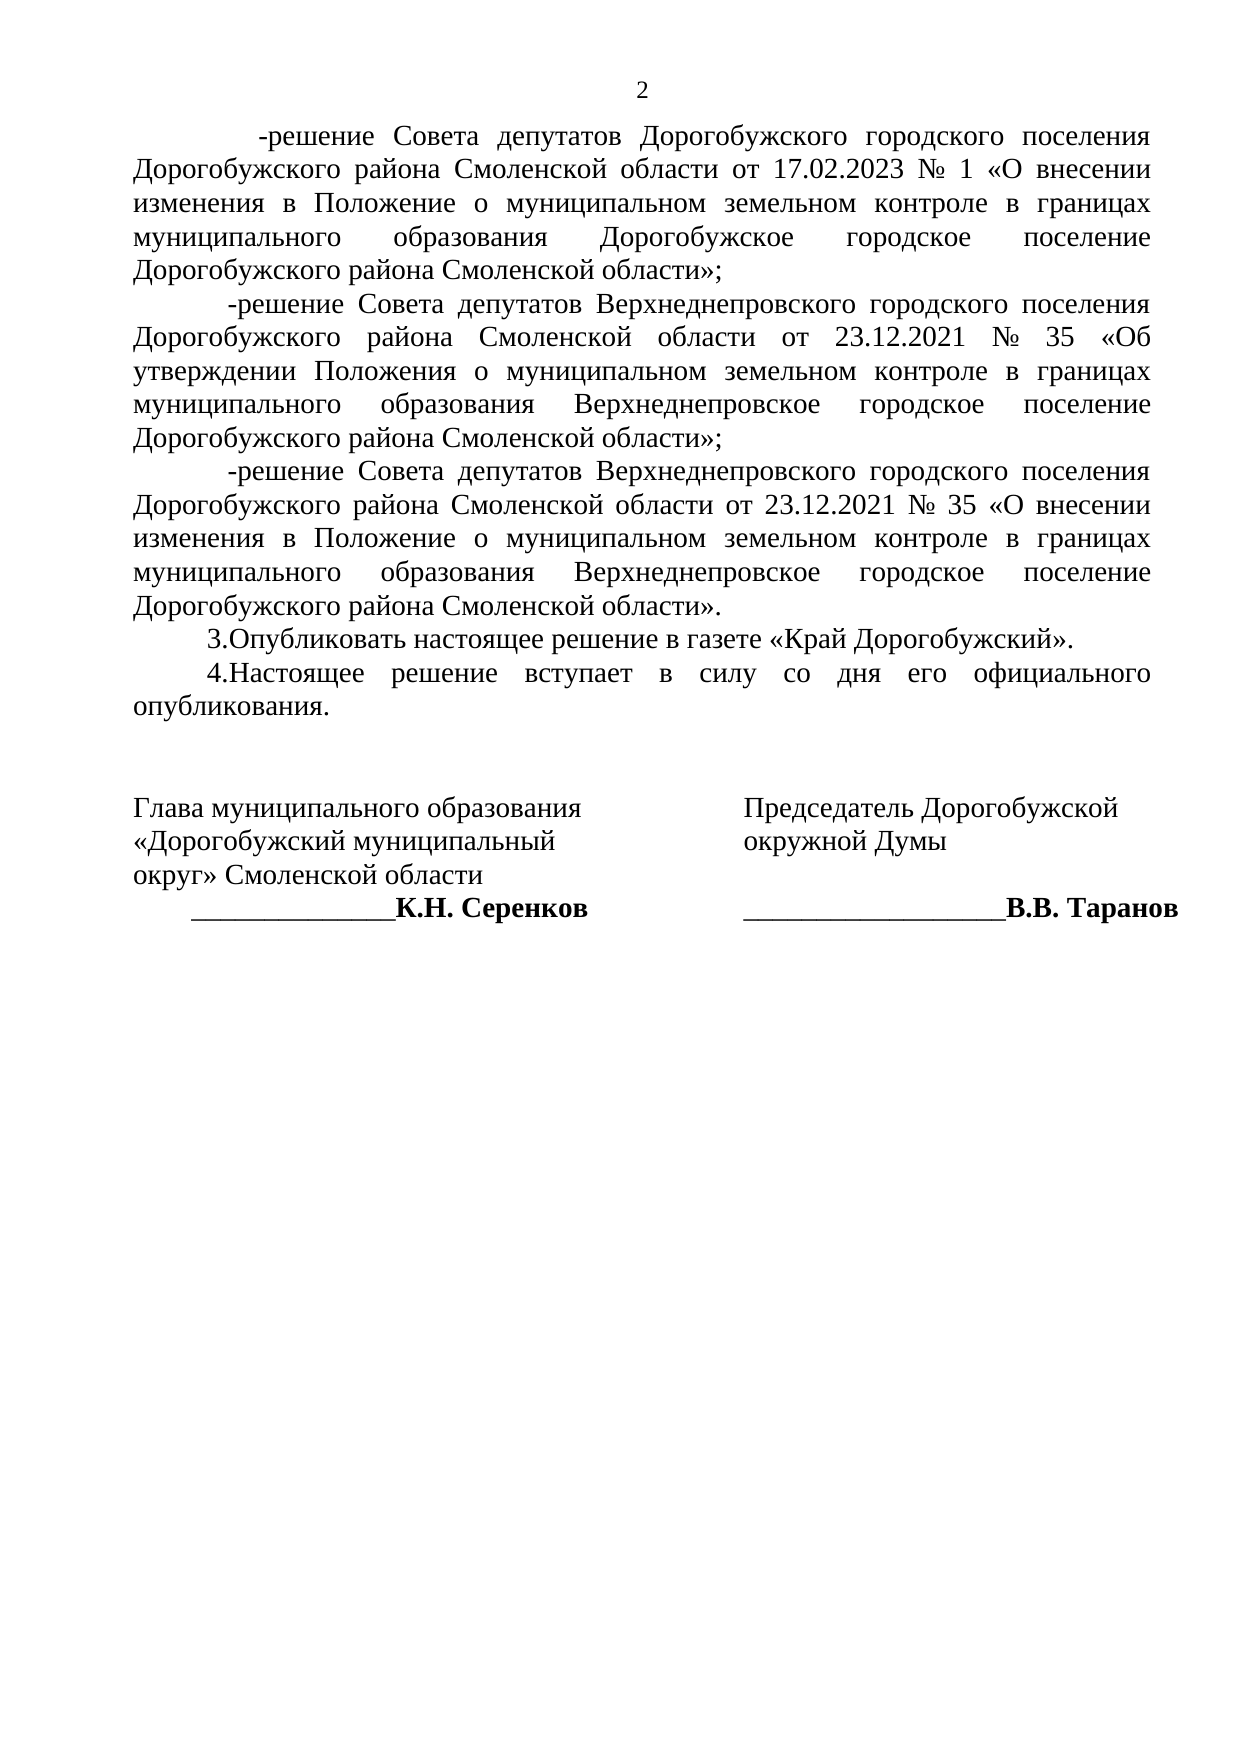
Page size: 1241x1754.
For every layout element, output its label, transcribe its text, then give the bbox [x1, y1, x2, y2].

table_header Глава муниципального образования «Дорогобужский муниципальный округ» Смоленской области ______________К.Н. Серенков [122, 756, 657, 1662]
title -решение Совета депутатов Верхнеднепровского городского поселения Дорогобужского района Смоленской области от 23.12.2021 № 35 «О внесении изменения в Положение о муниципальном земельном контроле в границах муниципального образования Верхнеднепровское городское поселение Дорогобужского района Смоленской области». [133, 453, 1152, 621]
title -решение Совета депутатов Верхнеднепровского городского поселения Дорогобужского района Смоленской области от 23.12.2021 № 35 «Об утверждении Положения о муниципальном земельном контроле в границах муниципального образования Верхнеднепровское городское поселение Дорогобужского района Смоленской области»; [133, 286, 1152, 453]
text 3.Опубликовать настоящее решение в газете «Край Дорогобужский». [133, 621, 1142, 655]
title -решение Совета депутатов Дорогобужского городского поселения Дорогобужского района Смоленской области от 17.02.2023 № 1 «О внесении изменения в Положение о муниципальном земельном контроле в границах муниципального образования Дорогобужское городское поселение Дорогобужского района Смоленской области»; [133, 118, 1152, 286]
title 4.Настоящее решение вступает в силу со дня его официального опубликования. [133, 655, 1152, 722]
table_header Председатель Дорогобужской окружной Думы __________________В.В. Таранов [658, 756, 1192, 1662]
